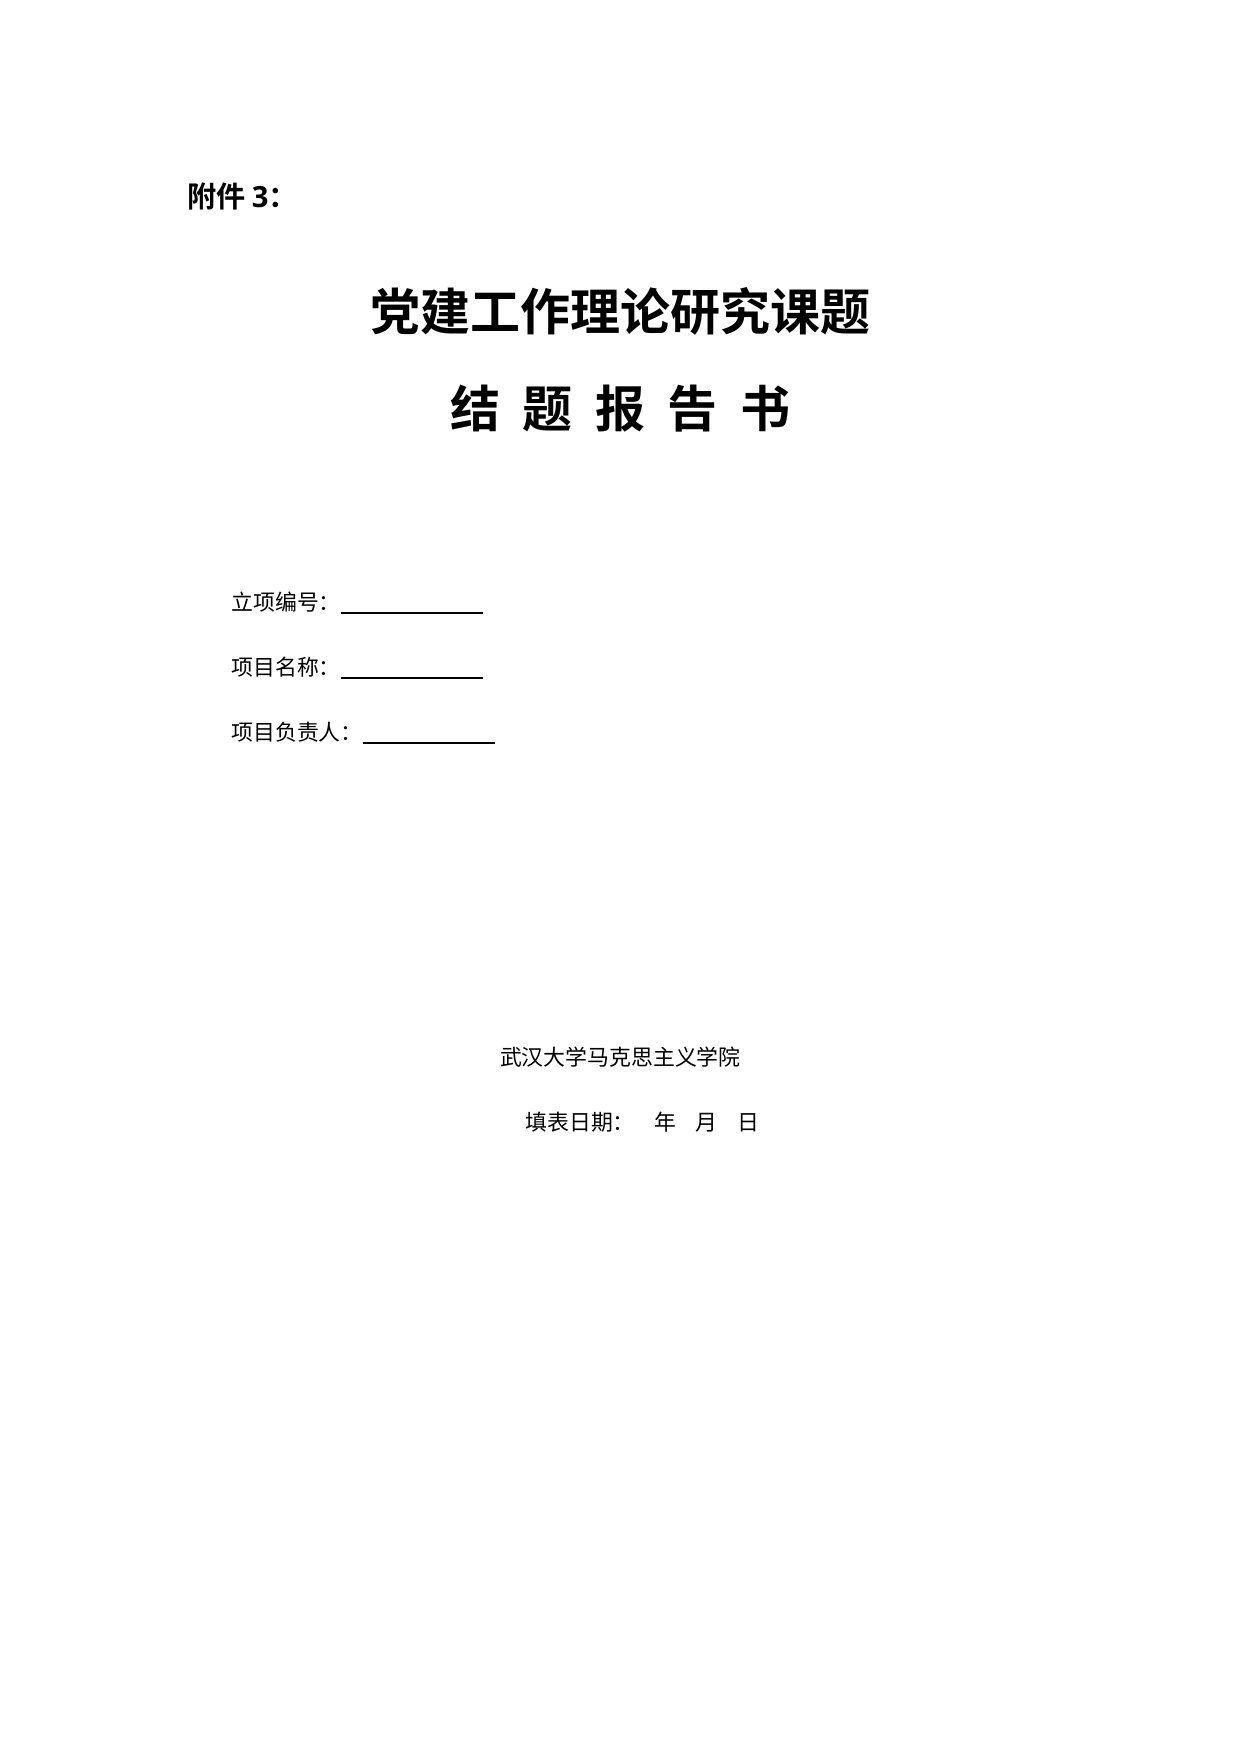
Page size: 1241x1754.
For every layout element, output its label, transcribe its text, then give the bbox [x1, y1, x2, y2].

text 项目名称： [187, 649, 1053, 682]
text 结 题 报 告 书 [187, 357, 1053, 454]
text 填表日期： 年 月 日 [187, 1104, 1053, 1137]
text 武汉大学马克思主义学院 [187, 1039, 1053, 1072]
text 立项编号： [187, 584, 1053, 617]
text 项目负责人： [187, 714, 1053, 747]
text 党建工作理论研究课题 [187, 259, 1053, 357]
text 附件3： [187, 162, 1053, 227]
